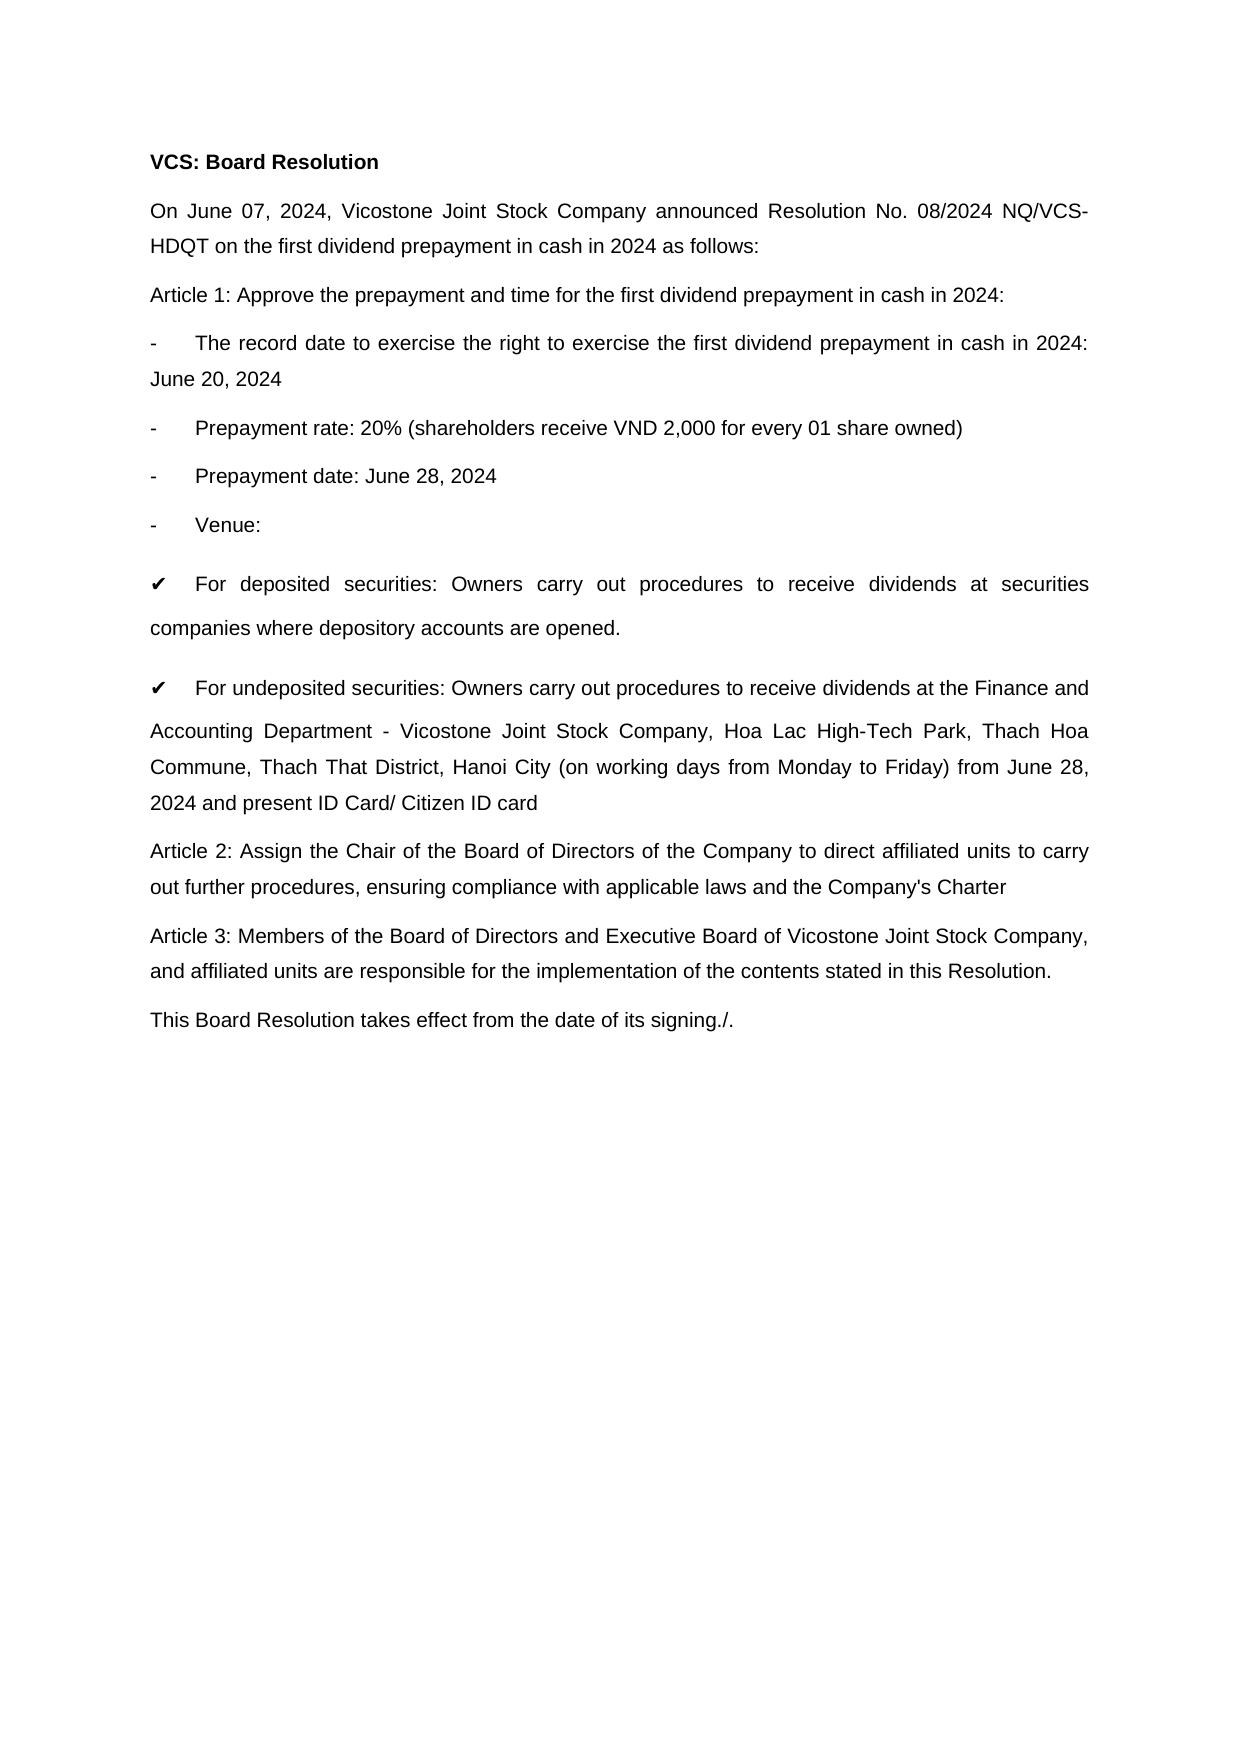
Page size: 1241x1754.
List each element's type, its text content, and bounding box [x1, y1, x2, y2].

text Article 3: Members of the Board of Directors and Executive Board of Vicostone Joint Stock Company, and affiliated units are responsible for the implementation of the contents stated in this Resolution. [150, 923, 1090, 983]
list Venue: [150, 512, 1090, 536]
list For deposited securities: Owners carry out procedures to receive dividends at securities companies where depository accounts are opened. [150, 561, 1090, 639]
text VCS: Board Resolution [150, 150, 1090, 174]
list Prepayment rate: 20% (shareholders receive VND 2,000 for every 01 share owned) [150, 416, 1090, 439]
text Article 1: Approve the prepayment and time for the first dividend prepayment in cash in 2024: [150, 283, 1090, 307]
list For undeposited securities: Owners carry out procedures to receive dividends at the Finance and Accounting Department - Vicostone Joint Stock Company, Hoa Lac High-Tech Park, Thach Hoa Commune, Thach That District, Hanoi City (on working days from Monday to Friday) from June 28, 2024 and present ID Card/ Citizen ID card [150, 664, 1090, 814]
text Article 2: Assign the Chair of the Board of Directors of the Company to direct affiliated units to carry out further procedures, ensuring compliance with applicable laws and the Company's Charter [150, 839, 1090, 899]
text On June 07, 2024, Vicostone Joint Stock Company announced Resolution No. 08/2024 NQ/VCS-HDQT on the first dividend prepayment in cash in 2024 as follows: [150, 198, 1090, 258]
list The record date to exercise the right to exercise the first dividend prepayment in cash in 2024: June 20, 2024 [150, 331, 1090, 391]
text This Board Resolution takes effect from the date of its signing./. [150, 1008, 1090, 1032]
list Prepayment date: June 28, 2024 [150, 464, 1090, 488]
